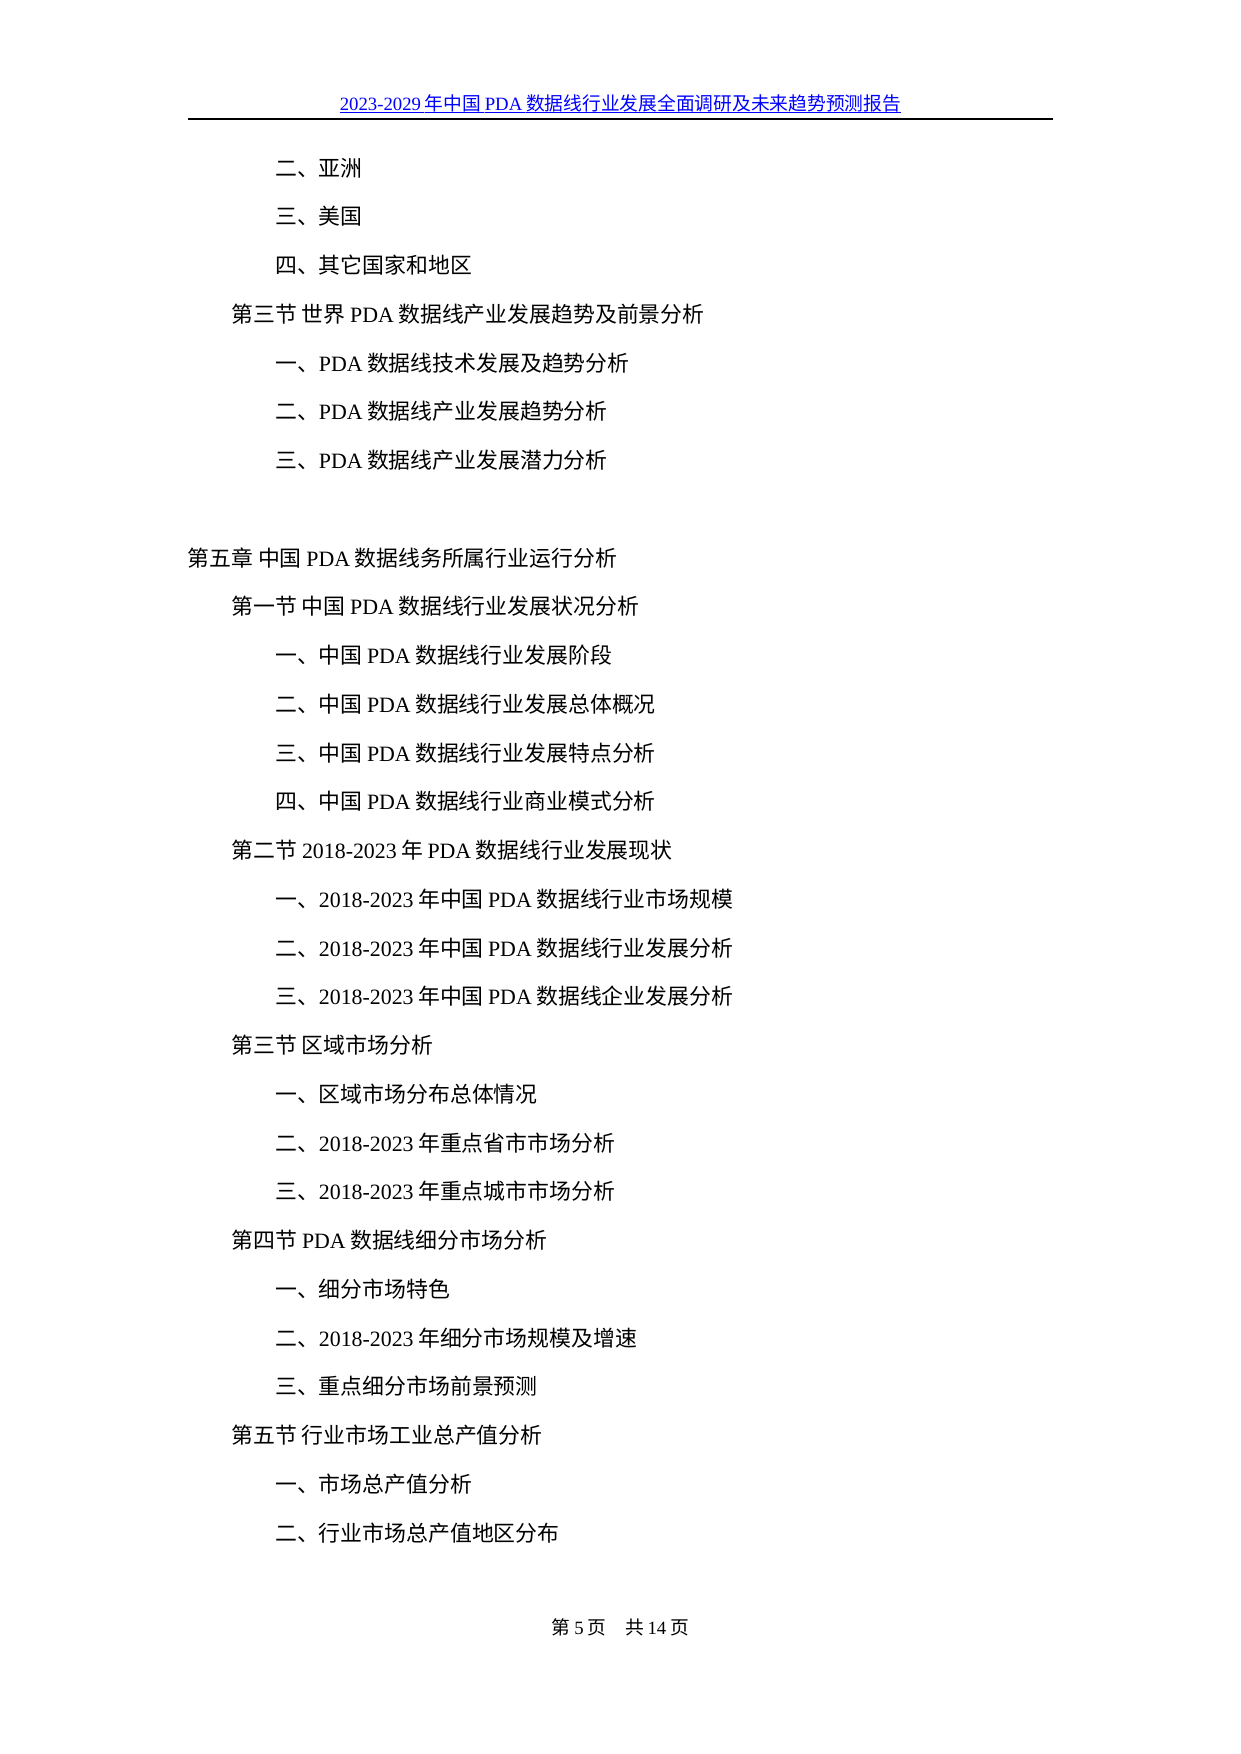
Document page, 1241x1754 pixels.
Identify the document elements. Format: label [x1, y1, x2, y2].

text [187, 150, 1053, 1548]
